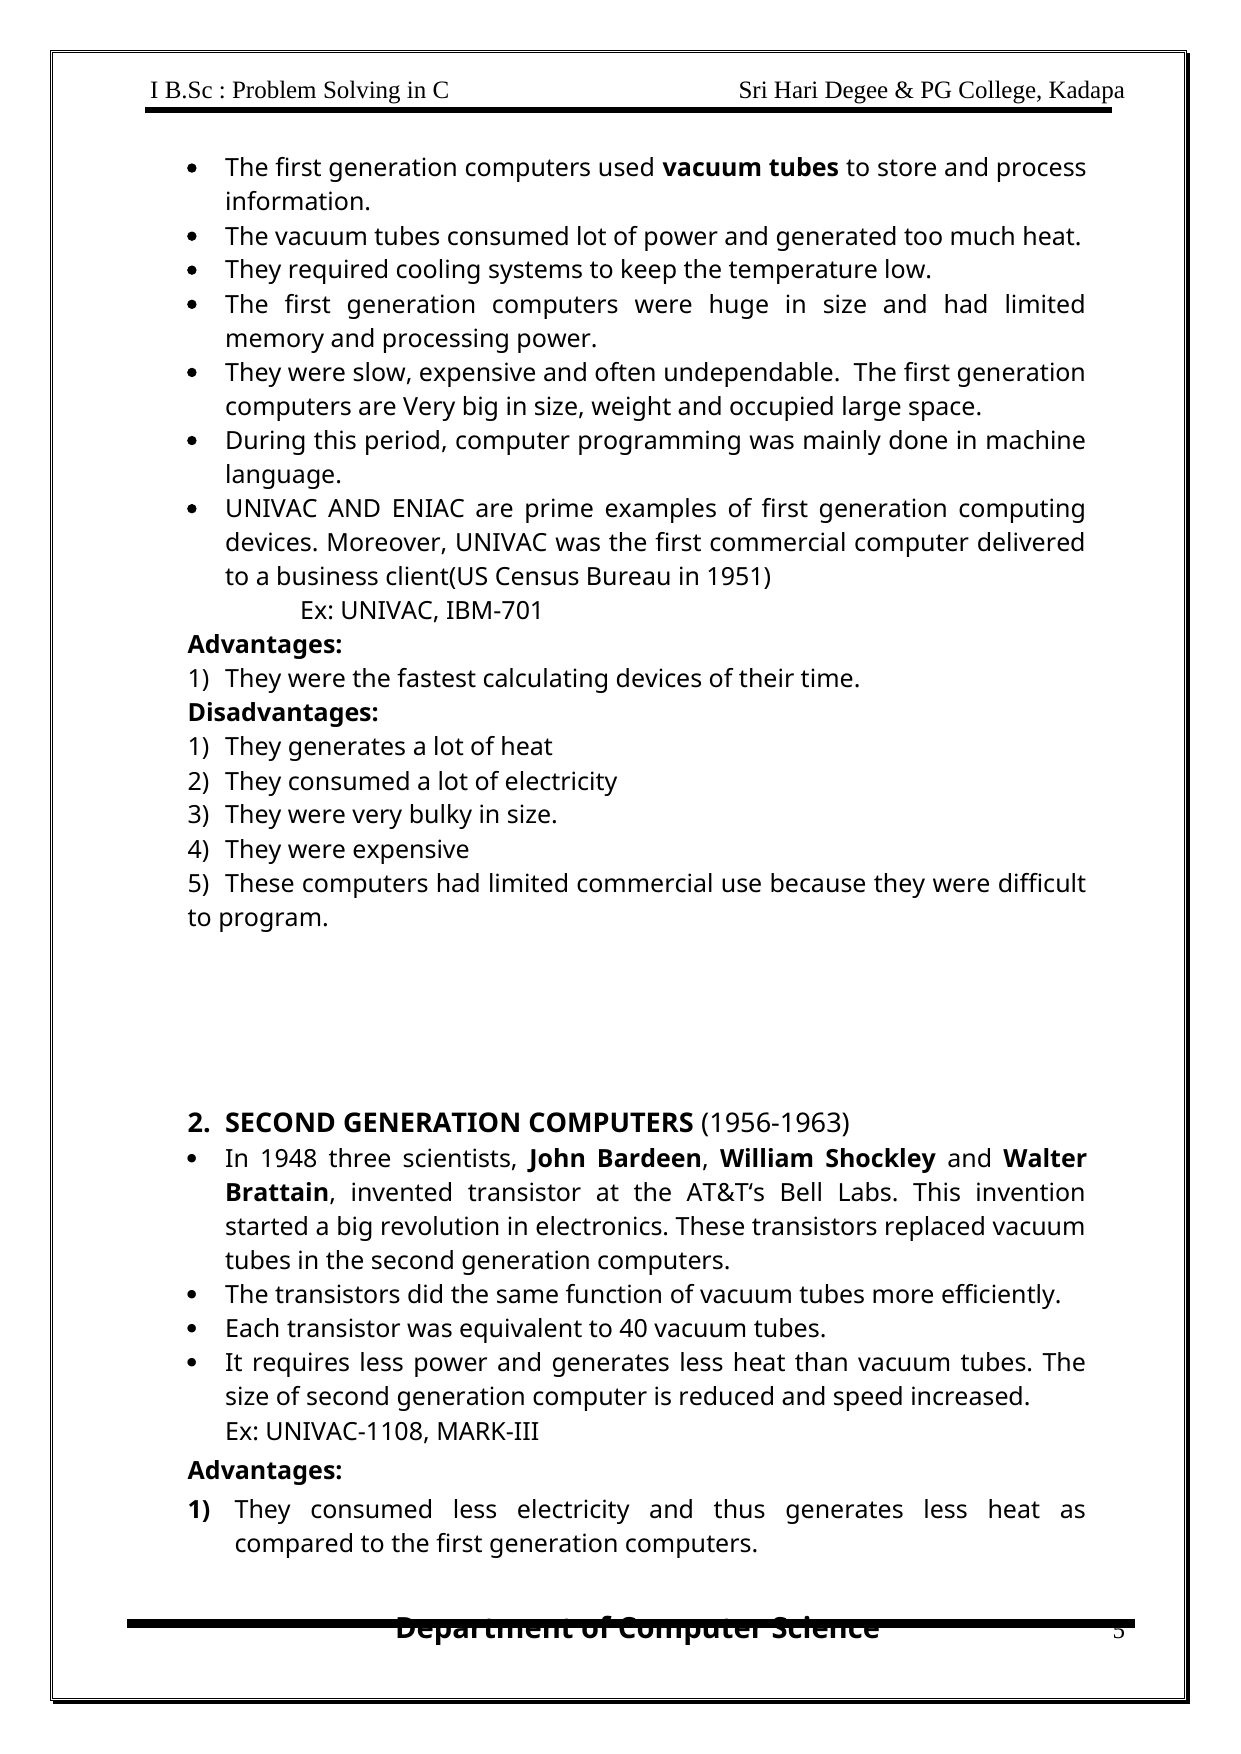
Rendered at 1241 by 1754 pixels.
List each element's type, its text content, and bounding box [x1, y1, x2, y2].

list The vacuum tubes consumed lot of power and generated too much heat. [187, 218, 1087, 252]
list The first generation computers used vacuum tubes to store and process information. [187, 150, 1087, 218]
list They were very bulky in size. [187, 797, 1087, 831]
list They were expensive [187, 831, 1087, 865]
text Advantages: [187, 627, 1087, 661]
list UNIVAC AND ENIAC are prime examples of first generation computing devices. Moreover, UNIVAC was the first commercial computer delivered to a business client(US Census Bureau in 1951) [187, 491, 1087, 593]
list Each transistor was equivalent to 40 vacuum tubes. [187, 1311, 1087, 1345]
list They consumed a lot of electricity [187, 763, 1087, 797]
list They required cooling systems to keep the temperature low. [187, 252, 1087, 286]
text Disadvantages: [187, 695, 1087, 729]
text Ex: UNIVAC-1108, MARK-III [150, 1413, 1087, 1447]
list They were slow, expensive and often undependable. The first generation computers are Very big in size, weight and occupied large space. [187, 354, 1087, 422]
text Advantages: [187, 1452, 1087, 1486]
text Ex: UNIVAC, IBM-701 [225, 593, 1087, 627]
list During this period, computer programming was mainly done in machine language. [187, 422, 1087, 491]
list The first generation computers were huge in size and had limited memory and processing power. [187, 286, 1087, 354]
list These computers had limited commercial use because they were difficult to program. [187, 865, 1087, 933]
list SECOND GENERATION COMPUTERS (1956-1963) [187, 1104, 1087, 1141]
list They generates a lot of heat [187, 729, 1087, 763]
list In 1948 three scientists, John Bardeen, William Shockley and Walter Brattain, invented transistor at the AT&T‘s Bell Labs. This invention started a big revolution in electronics. These transistors replaced vacuum tubes in the second generation computers. [187, 1141, 1087, 1277]
list They consumed less electricity and thus generates less heat as compared to the first generation computers. [187, 1491, 1087, 1559]
list They were the fastest calculating devices of their time. [187, 661, 1087, 695]
list The transistors did the same function of vacuum tubes more efficiently. [187, 1277, 1087, 1311]
list It requires less power and generates less heat than vacuum tubes. The size of second generation computer is reduced and speed increased. [187, 1345, 1087, 1413]
